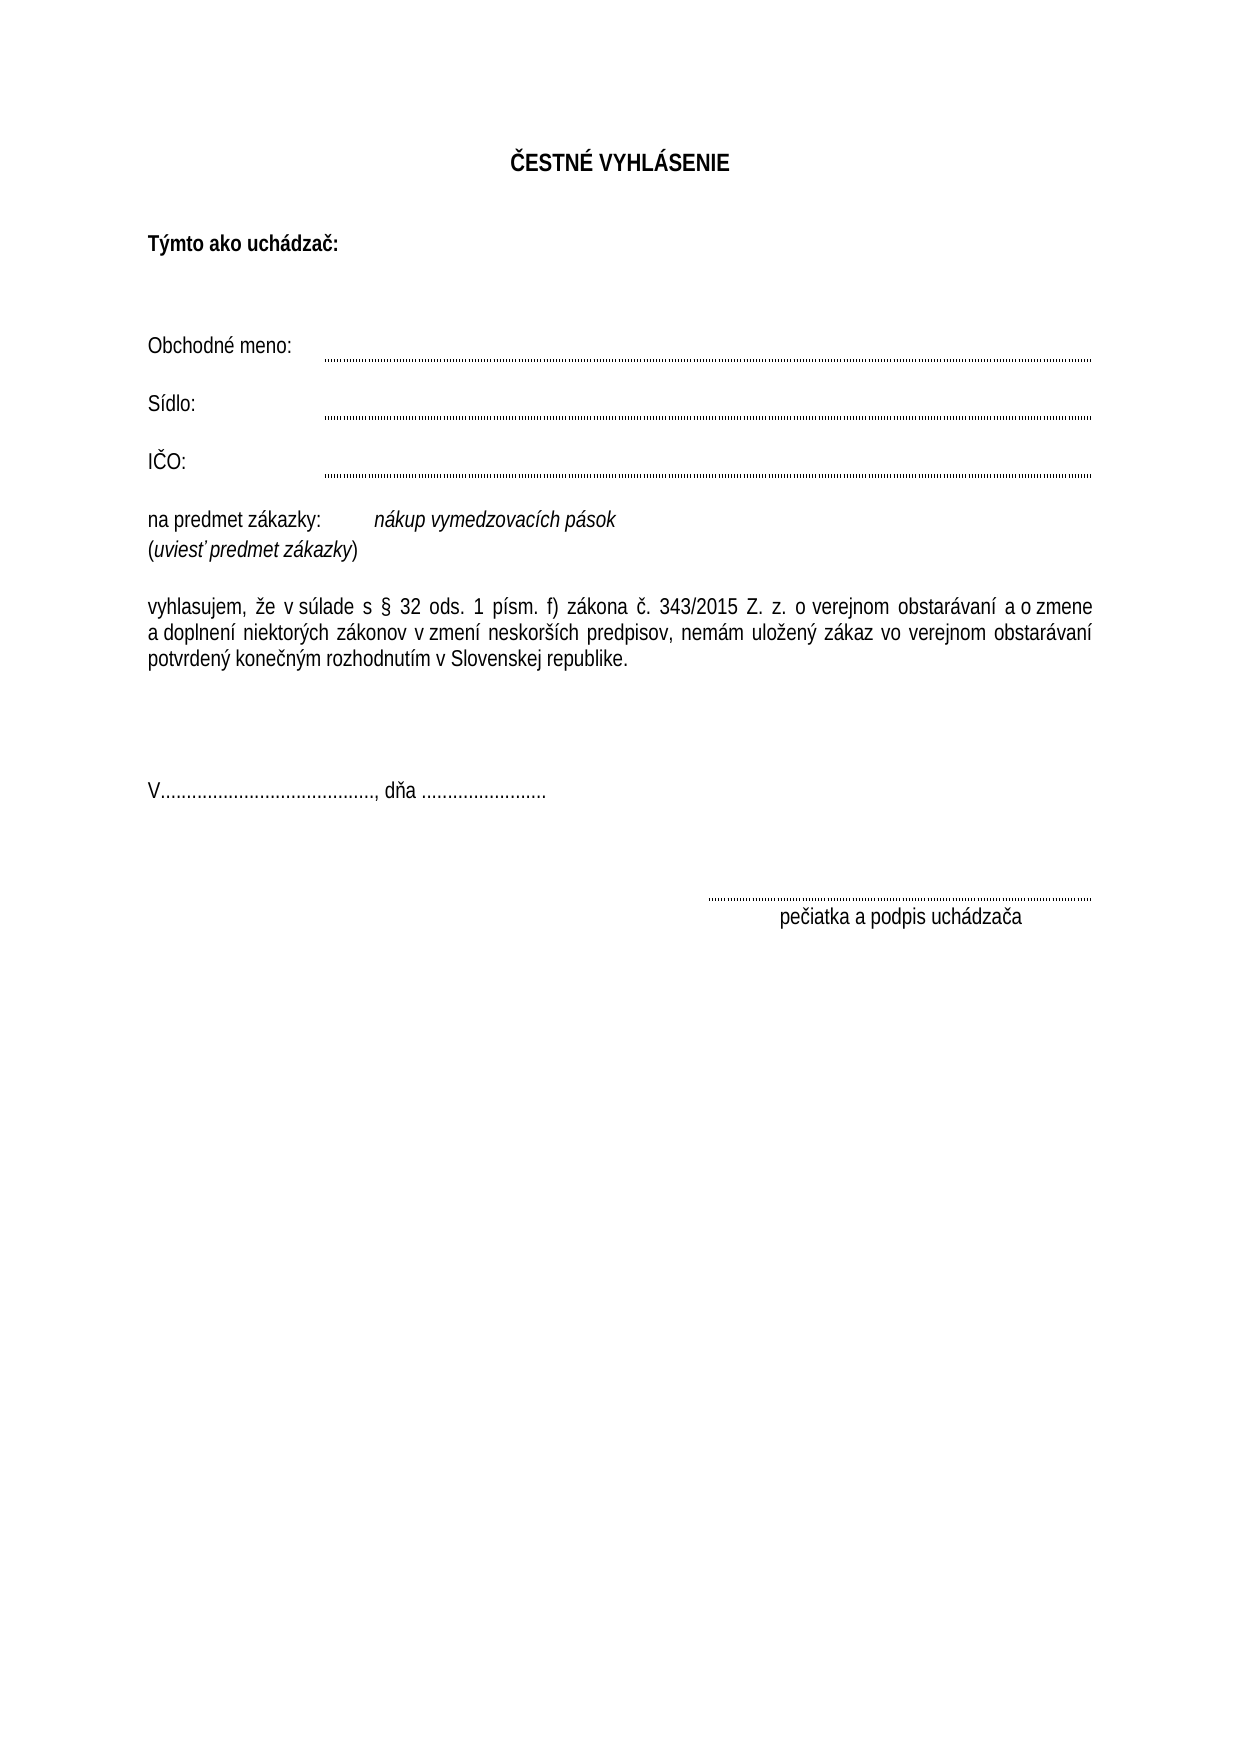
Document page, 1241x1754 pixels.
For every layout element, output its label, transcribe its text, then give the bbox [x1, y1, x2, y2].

text IČO: [148, 448, 1093, 474]
text Týmto ako uchádzač: [148, 230, 1093, 256]
text Sídlo: [148, 390, 1093, 416]
text vyhlasujem, že v súlade s § 32 ods. 1 písm. f) zákona č. 343/2015 Z. z. o verejnom obstarávaní a o zmene a doplnení niektorých zákonov v zmení neskorších predpisov, nemám uložený zákaz vo verejnom obstarávaní potvrdený konečným rozhodnutím v Slovenskej republike. [148, 593, 1093, 672]
text V........................................., dňa ........................ [148, 777, 1093, 803]
text (uviesť predmet zákazky) [148, 536, 1093, 562]
text na predmet zákazky: nákup vymedzovacích pások [148, 506, 1093, 532]
text pečiatka a podpis uchádzača [709, 898, 1093, 929]
text ČESTNÉ VYHLÁSENIE [148, 148, 1093, 176]
text Obchodné meno: [148, 332, 1093, 358]
